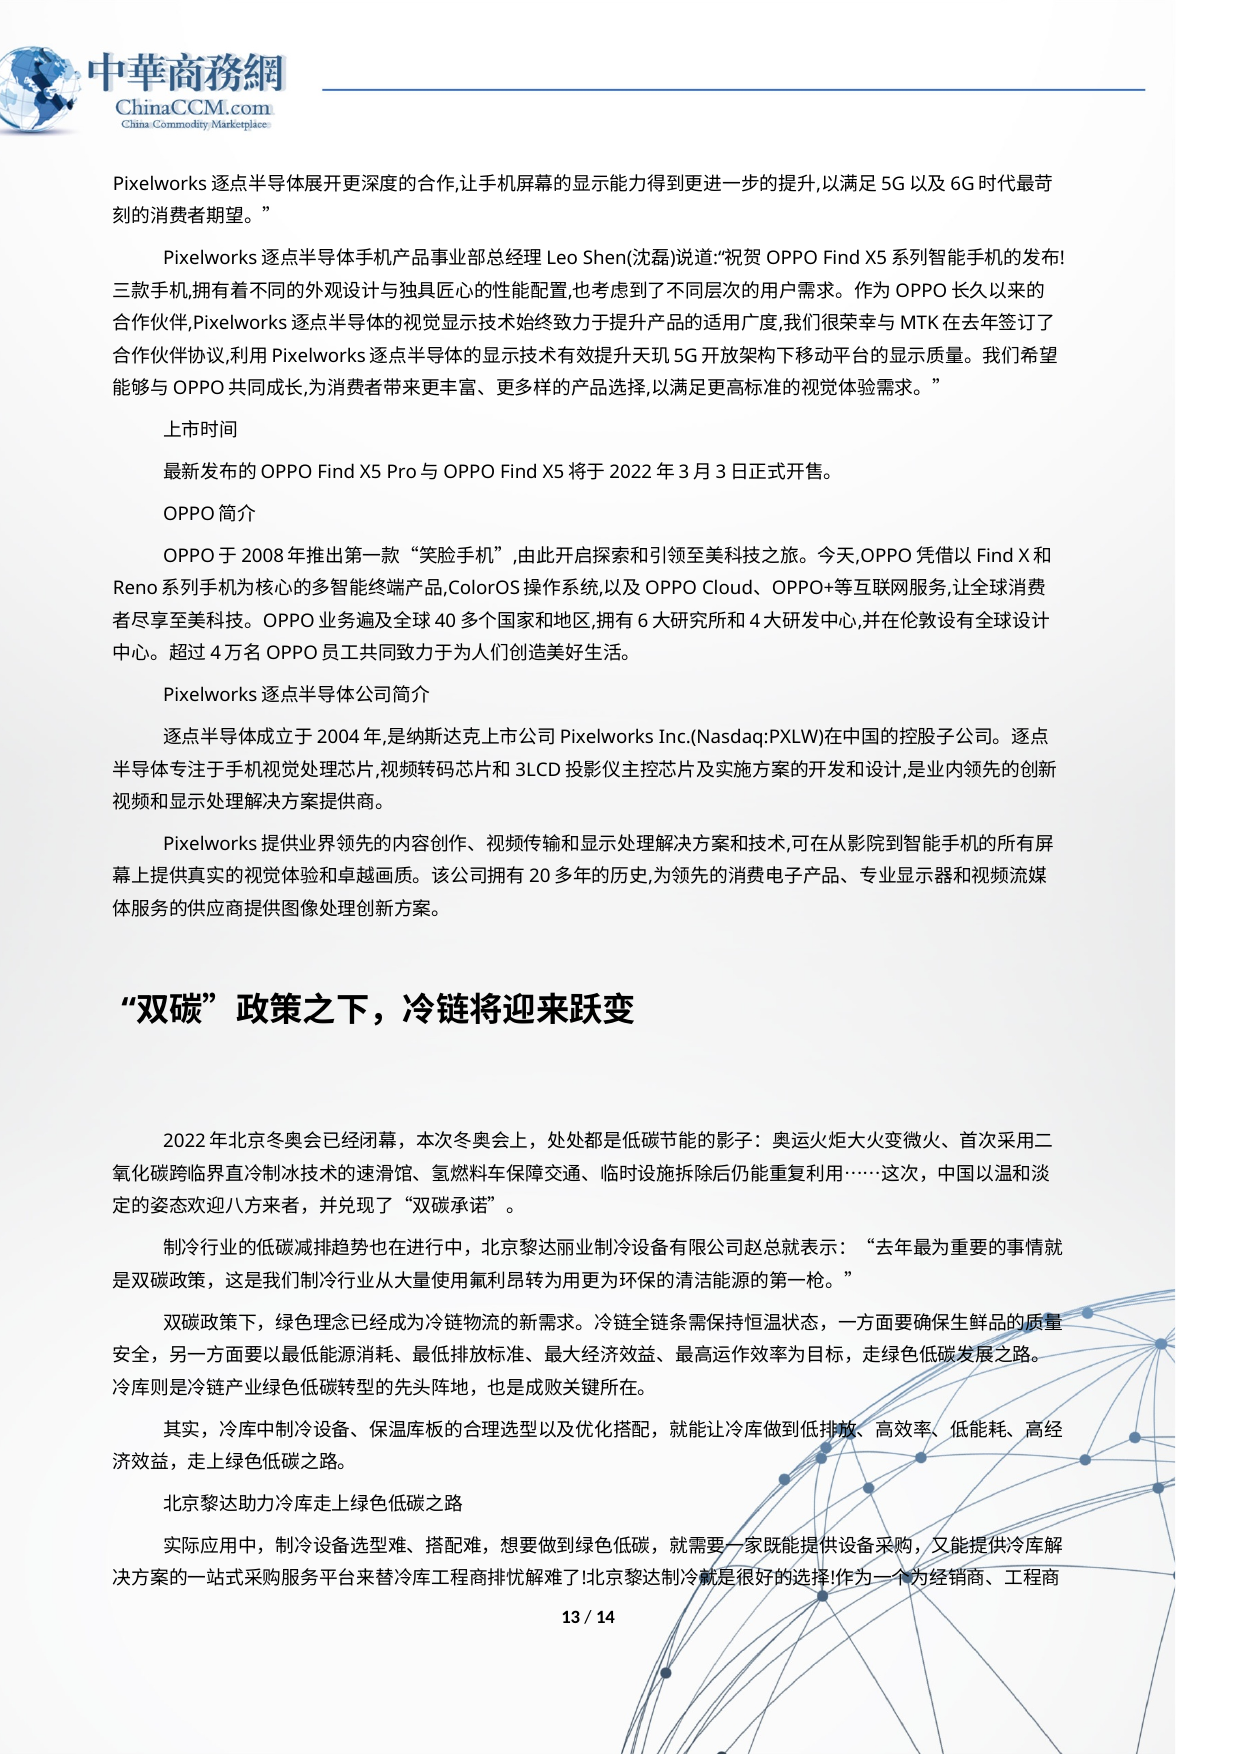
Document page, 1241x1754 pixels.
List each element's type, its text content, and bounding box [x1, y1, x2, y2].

text OPPO简介 [113, 496, 1063, 528]
text 上市时间 [113, 412, 1063, 445]
text 双碳政策下，绿色理念已经成为冷链物流的新需求。冷链全链条需保持恒温状态，一方面要确保生鲜品的质量安全，另一方面要以最低能源消耗、最低排放标准、最大经济效益、最高运作效率为目标，走绿色低碳发展之路。冷库则是冷链产业绿色低碳转型的先头阵地，也是成败关键所在。 [113, 1305, 1063, 1402]
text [113, 1528, 1063, 1593]
text 其实，冷库中制冷设备、保温库板的合理选型以及优化搭配，就能让冷库做到低排放、高效率、低能耗、高经济效益，走上绿色低碳之路。 [113, 1412, 1063, 1477]
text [113, 166, 1063, 231]
text 北京黎达助力冷库走上绿色低碳之路 [113, 1486, 1063, 1518]
text “双碳”政策之下，冷链将迎来跃变 [113, 975, 1063, 1040]
text 逐点半导体成立于2004年,是纳斯达克上市公司Pixelworks Inc.(Nasdaq:PXLW)在中国的控股子公司。逐点半导体专注于手机视觉处理芯片,视频转码芯片和3LCD投影仪主控芯片及实施方案的开发和设计,是业内领先的创新视频和显示处理解决方案提供商。 [113, 719, 1063, 817]
text 最新发布的OPPO Find X5 Pro与OPPO Find X5将于2022年3月3日正式开售。 [113, 454, 1063, 487]
text Pixelworks逐点半导体手机产品事业部总经理Leo Shen(沈磊)说道:“祝贺OPPO Find X5系列智能手机的发布!三款手机,拥有着不同的外观设计与独具匠心的性能配置,也考虑到了不同层次的用户需求。作为OPPO长久以来的合作伙伴,Pixelworks逐点半导体的视觉显示技术始终致力于提升产品的适用广度,我们很荣幸与MTK在去年签订了合作伙伴协议,利用Pixelworks逐点半导体的显示技术有效提升天玑5G开放架构下移动平台的显示质量。我们希望能够与OPPO共同成长,为消费者带来更丰富、更多样的产品选择,以满足更高标准的视觉体验需求。” [113, 240, 1063, 403]
text 制冷行业的低碳减排趋势也在进行中，北京黎达丽业制冷设备有限公司赵总就表示：“去年最为重要的事情就是双碳政策，这是我们制冷行业从大量使用氟利昂转为用更为环保的清洁能源的第一枪。” [113, 1230, 1063, 1295]
text Pixelworks逐点半导体公司简介 [113, 677, 1063, 710]
text 2022年北京冬奥会已经闭幕，本次冬奥会上，处处都是低碳节能的影子：奥运火炬大火变微火、首次采用二氧化碳跨临界直冷制冰技术的速滑馆、氢燃料车保障交通、临时设施拆除后仍能重复利用……这次，中国以温和淡定的姿态欢迎八方来者，并兑现了“双碳承诺”。 [113, 1123, 1063, 1221]
text OPPO于2008年推出第一款“笑脸手机”,由此开启探索和引领至美科技之旅。今天,OPPO凭借以Find X和Reno系列手机为核心的多智能终端产品,ColorOS操作系统,以及OPPO Cloud、OPPO+等互联网服务,让全球消费者尽享至美科技。OPPO业务遍及全球40多个国家和地区,拥有6大研究所和4大研发中心,并在伦敦设有全球设计中心。超过4万名OPPO员工共同致力于为人们创造美好生活。 [113, 538, 1063, 668]
picture [0, 0, 1176, 1754]
text Pixelworks提供业界领先的内容创作、视频传输和显示处理解决方案和技术,可在从影院到智能手机的所有屏幕上提供真实的视觉体验和卓越画质。该公司拥有20多年的历史,为领先的消费电子产品、专业显示器和视频流媒体服务的供应商提供图像处理创新方案。 [113, 826, 1063, 923]
